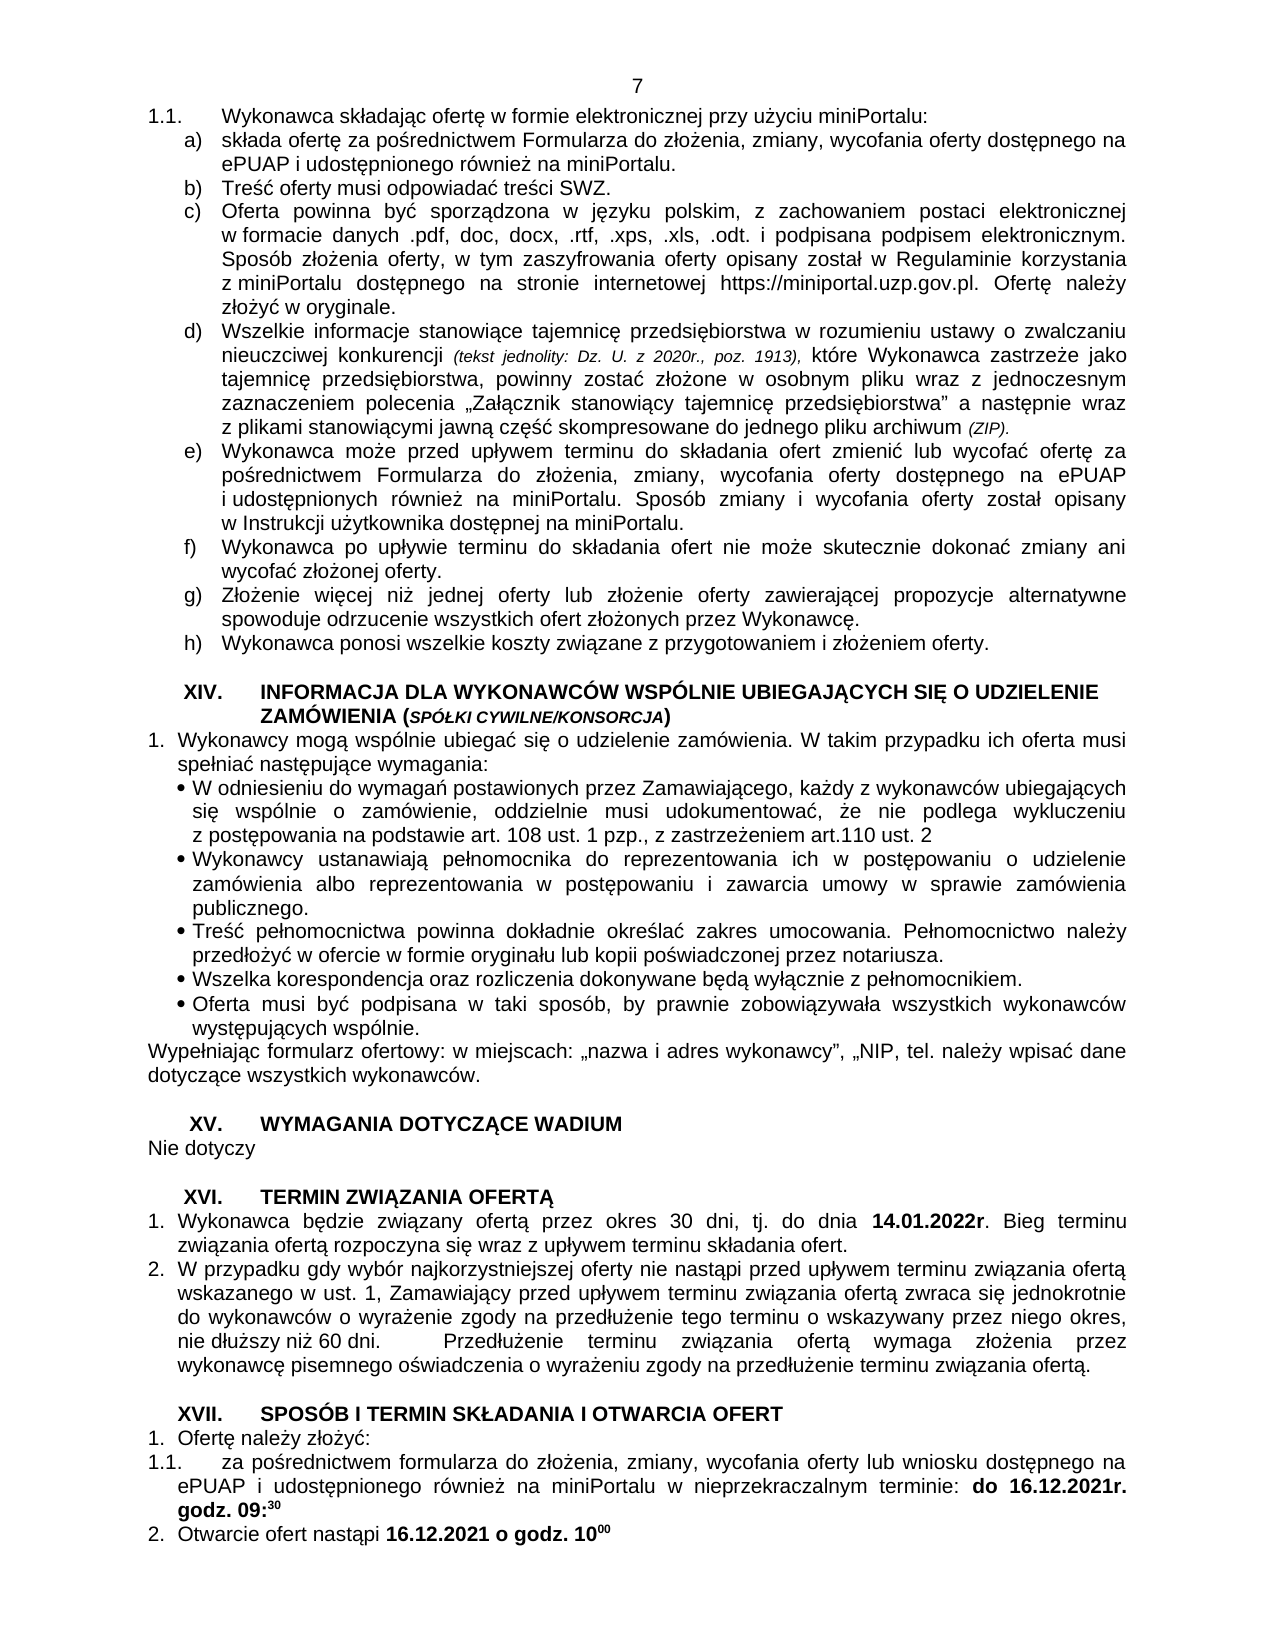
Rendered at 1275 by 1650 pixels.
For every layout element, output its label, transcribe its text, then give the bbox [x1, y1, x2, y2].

list Treść pełnomocnictwa powinna dokładnie określać zakres umocowania. Pełnomocnictwo należy przedłożyć w ofercie w formie oryginału lub kopii poświadczonej przez notariusza. [177, 919, 1127, 967]
list Wykonawcy ustanawiają pełnomocnika do reprezentowania ich w postępowaniu o udzielenie zamówienia albo reprezentowania w postępowaniu i zawarcia umowy w sprawie zamówienia publicznego. [177, 847, 1127, 919]
list Wykonawca może przed upływem terminu do składania ofert zmienić lub wycofać ofertę za pośrednictwem Formularza do złożenia, zmiany, wycofania oferty dostępnego na ePUAP i udostępnionych również na miniPortalu. Sposób zmiany i wycofania oferty został opisany w Instrukcji użytkownika dostępnej na miniPortalu. [184, 439, 1127, 535]
list za pośrednictwem formularza do złożenia, zmiany, wycofania oferty lub wniosku dostępnego na ePUAP i udostępnionego również na miniPortalu w nieprzekraczalnym terminie: do 16.12.2021r. godz. 09:30 [148, 1450, 1127, 1522]
list W odniesieniu do wymagań postawionych przez Zamawiającego, każdy z wykonawców ubiegających się wspólnie o zamówienie, oddzielnie musi udokumentować, że nie podlega wykluczeniu z postępowania na podstawie art. 108 ust. 1 pzp., z zastrzeżeniem art.110 ust. 2 [177, 775, 1127, 847]
list Wykonawca składając ofertę w formie elektronicznej przy użyciu miniPortalu: [148, 103, 1127, 127]
text Nie dotyczy [148, 1136, 1127, 1160]
list Wykonawcy mogą wspólnie ubiegać się o udzielenie zamówienia. W takim przypadku ich oferta musi spełniać następujące wymagania: [148, 727, 1127, 775]
text Wypełniając formularz ofertowy: w miejscach: „nazwa i adres wykonawcy”, „NIP, tel. należy wpisać dane dotyczące wszystkich wykonawców. [148, 1039, 1127, 1087]
list TERMIN ZWIĄZANIA OFERTĄ [223, 1185, 1127, 1209]
list Wykonawca będzie związany ofertą przez okres 30 dni, tj. do dnia 14.01.2022r. Bieg terminu związania ofertą rozpoczyna się wraz z upływem terminu składania ofert. [148, 1209, 1127, 1257]
list INFORMACJA DLA WYKONAWCÓW WSPÓLNIE UBIEGAJĄCYCH SIĘ O UDZIELENIE ZAMÓWIENIA (SPÓŁKI CYWILNE/KONSORCJA) [223, 679, 1127, 727]
list Ofertę należy złożyć: [148, 1426, 1127, 1450]
list W przypadku gdy wybór najkorzystniejszej oferty nie nastąpi przed upływem terminu związania ofertą wskazanego w ust. 1, Zamawiający przed upływem terminu związania ofertą zwraca się jednokrotnie do wykonawców o wyrażenie zgody na przedłużenie tego terminu o wskazywany przez niego okres, nie dłuższy niż 60 dni. Przedłużenie terminu związania ofertą wymaga złożenia przez wykonawcę pisemnego oświadczenia o wyrażeniu zgody na przedłużenie terminu związania ofertą. [148, 1257, 1127, 1377]
list Wszelka korespondencja oraz rozliczenia dokonywane będą wyłącznie z pełnomocnikiem. [177, 967, 1127, 991]
list Otwarcie ofert nastąpi 16.12.2021 o godz. 1000 [148, 1522, 1127, 1546]
list Wykonawca po upływie terminu do składania ofert nie może skutecznie dokonać zmiany ani wycofać złożonej oferty. [184, 535, 1127, 583]
list Złożenie więcej niż jednej oferty lub złożenie oferty zawierającej propozycje alternatywne spowoduje odrzucenie wszystkich ofert złożonych przez Wykonawcę. [184, 583, 1127, 631]
list Treść oferty musi odpowiadać treści SWZ. [184, 175, 1127, 199]
list Oferta musi być podpisana w taki sposób, by prawnie zobowiązywała wszystkich wykonawców występujących wspólnie. [177, 991, 1127, 1039]
list SPOSÓB I TERMIN SKŁADANIA I OTWARCIA OFERT [223, 1402, 1127, 1426]
list Oferta powinna być sporządzona w języku polskim, z zachowaniem postaci elektronicznej w formacie danych .pdf, doc, docx, .rtf, .xps, .xls, .odt. i podpisana podpisem elektronicznym. Sposób złożenia oferty, w tym zaszyfrowania oferty opisany został w Regulaminie korzystania z miniPortalu dostępnego na stronie internetowej https://miniportal.uzp.gov.pl. Ofertę należy złożyć w oryginale. [184, 199, 1127, 319]
list WYMAGANIA DOTYCZĄCE WADIUM [223, 1112, 1127, 1136]
list Wszelkie informacje stanowiące tajemnicę przedsiębiorstwa w rozumieniu ustawy o zwalczaniu nieuczciwej konkurencji (tekst jednolity: Dz. U. z 2020r., poz. 1913), które Wykonawca zastrzeże jako tajemnicę przedsiębiorstwa, powinny zostać złożone w osobnym pliku wraz z jednoczesnym zaznaczeniem polecenia „Załącznik stanowiący tajemnicę przedsiębiorstwa” a następnie wraz z plikami stanowiącymi jawną część skompresowane do jednego pliku archiwum (ZIP). [184, 319, 1127, 439]
list składa ofertę za pośrednictwem Formularza do złożenia, zmiany, wycofania oferty dostępnego na ePUAP i udostępnionego również na miniPortalu. [184, 127, 1127, 175]
list Wykonawca ponosi wszelkie koszty związane z przygotowaniem i złożeniem oferty. [184, 631, 1127, 654]
